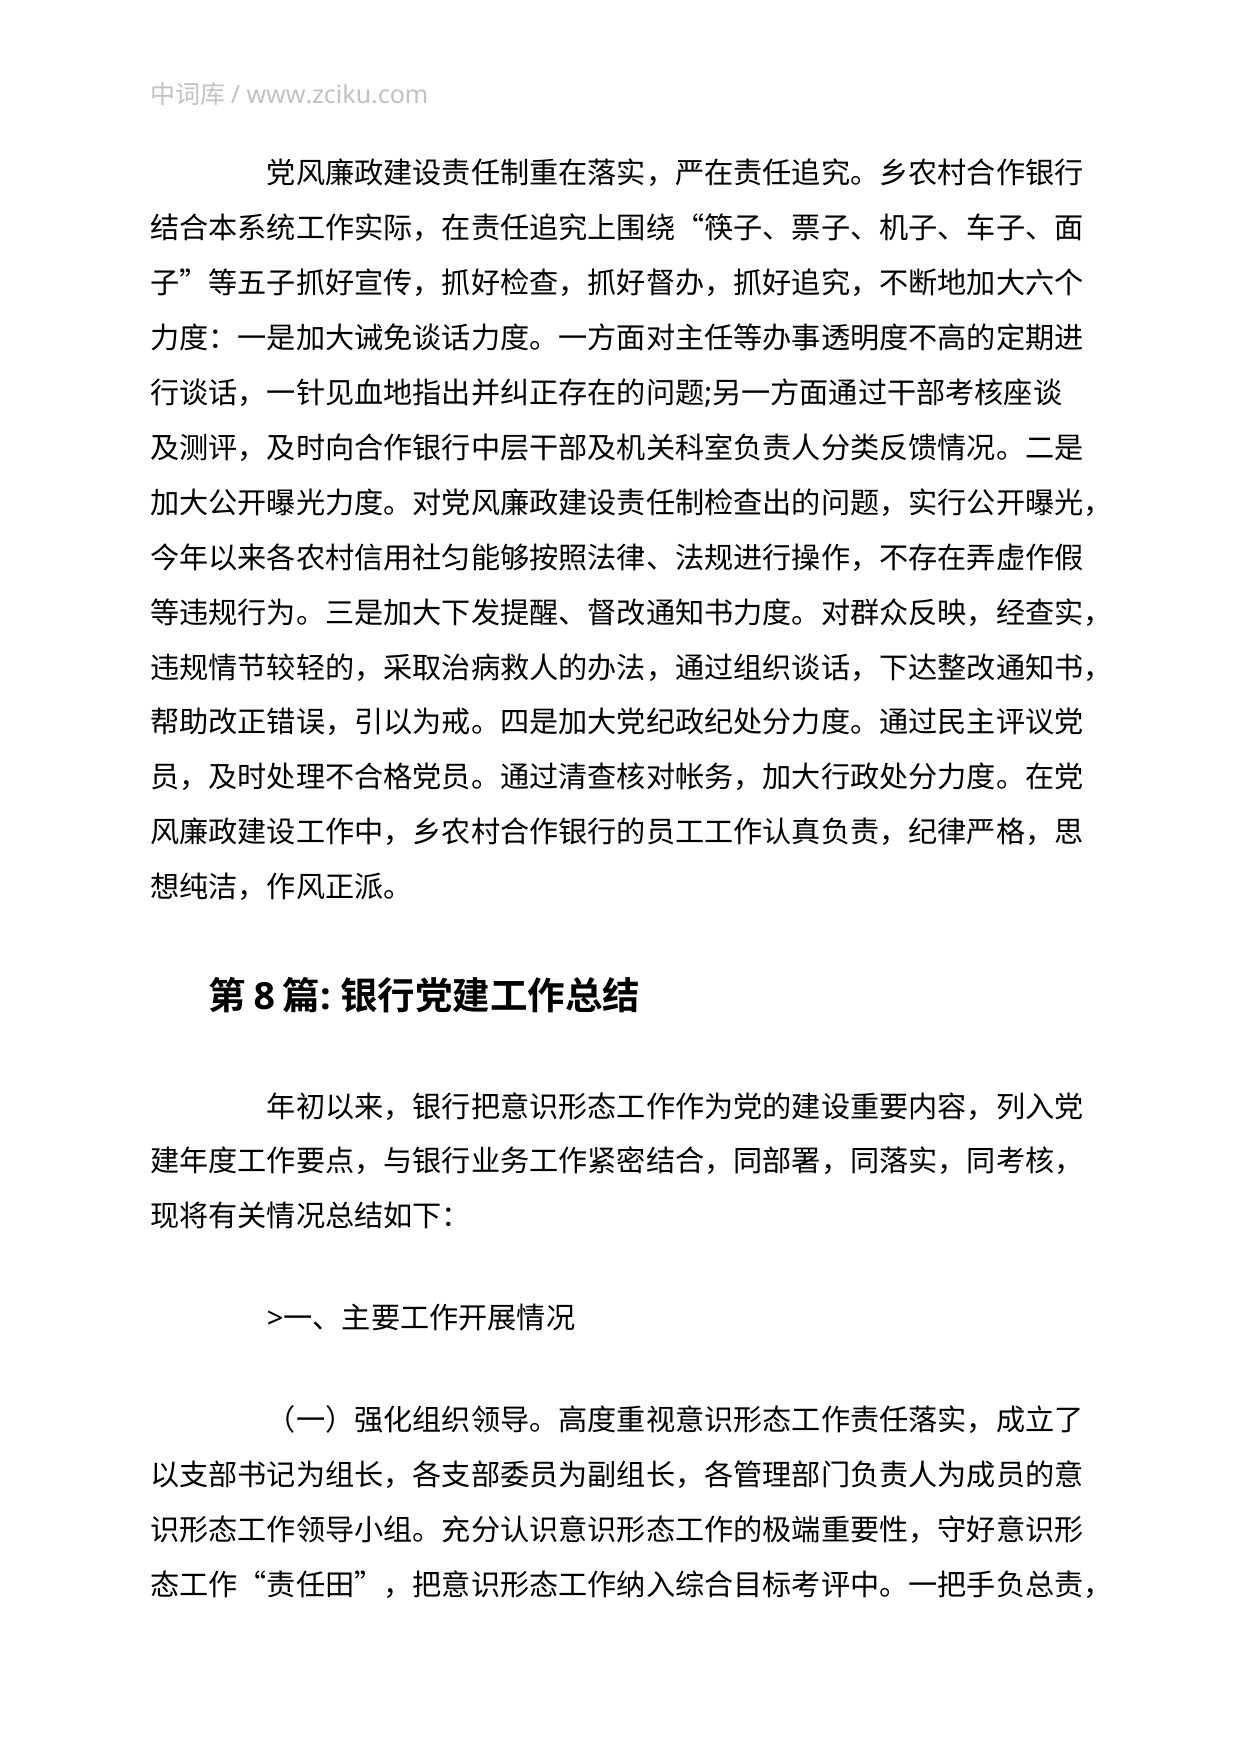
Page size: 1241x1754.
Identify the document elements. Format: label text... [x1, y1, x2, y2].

text 党风廉政建设责任制重在落实，严在责任追究。乡农村合作银行结合本系统工作实际，在责任追究上围绕“筷子、票子、机子、车子、面子”等五子抓好宣传，抓好检查，抓好督办，抓好追究，不断地加大六个力度：一是加大诫免谈话力度。一方面对主任等办事透明度不高的定期进行谈话，一针见血地指出并纠正存在的问题;另一方面通过干部考核座谈及测评，及时向合作银行中层干部及机关科室负责人分类反馈情况。二是加大公开曝光力度。对党风廉政建设责任制检查出的问题，实行公开曝光，今年以来各农村信用社匀能够按照法律、法规进行操作，不存在弄虚作假等违规行为。三是加大下发提醒、督改通知书力度。对群众反映，经查实，违规情节较轻的，采取治病救人的办法，通过组织谈话，下达整改通知书，帮助改正错误，引以为戒。四是加大党纪政纪处分力度。通过民主评议党员，及时处理不合格党员。通过清查核对帐务，加大行政处分力度。在党风廉政建设工作中，乡农村合作银行的员工工作认真负责，纪律严格，思想纯洁，作风正派。 [150, 150, 1090, 906]
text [150, 1397, 1090, 1604]
text 第8篇: 银行党建工作总结 [150, 966, 1090, 1020]
text >一、主要工作开展情况 [150, 1295, 1090, 1337]
text 年初以来，银行把意识形态工作作为党的建设重要内容，列入党建年度工作要点，与银行业务工作紧密结合，同部署，同落实，同考核，现将有关情况总结如下： [150, 1083, 1090, 1235]
